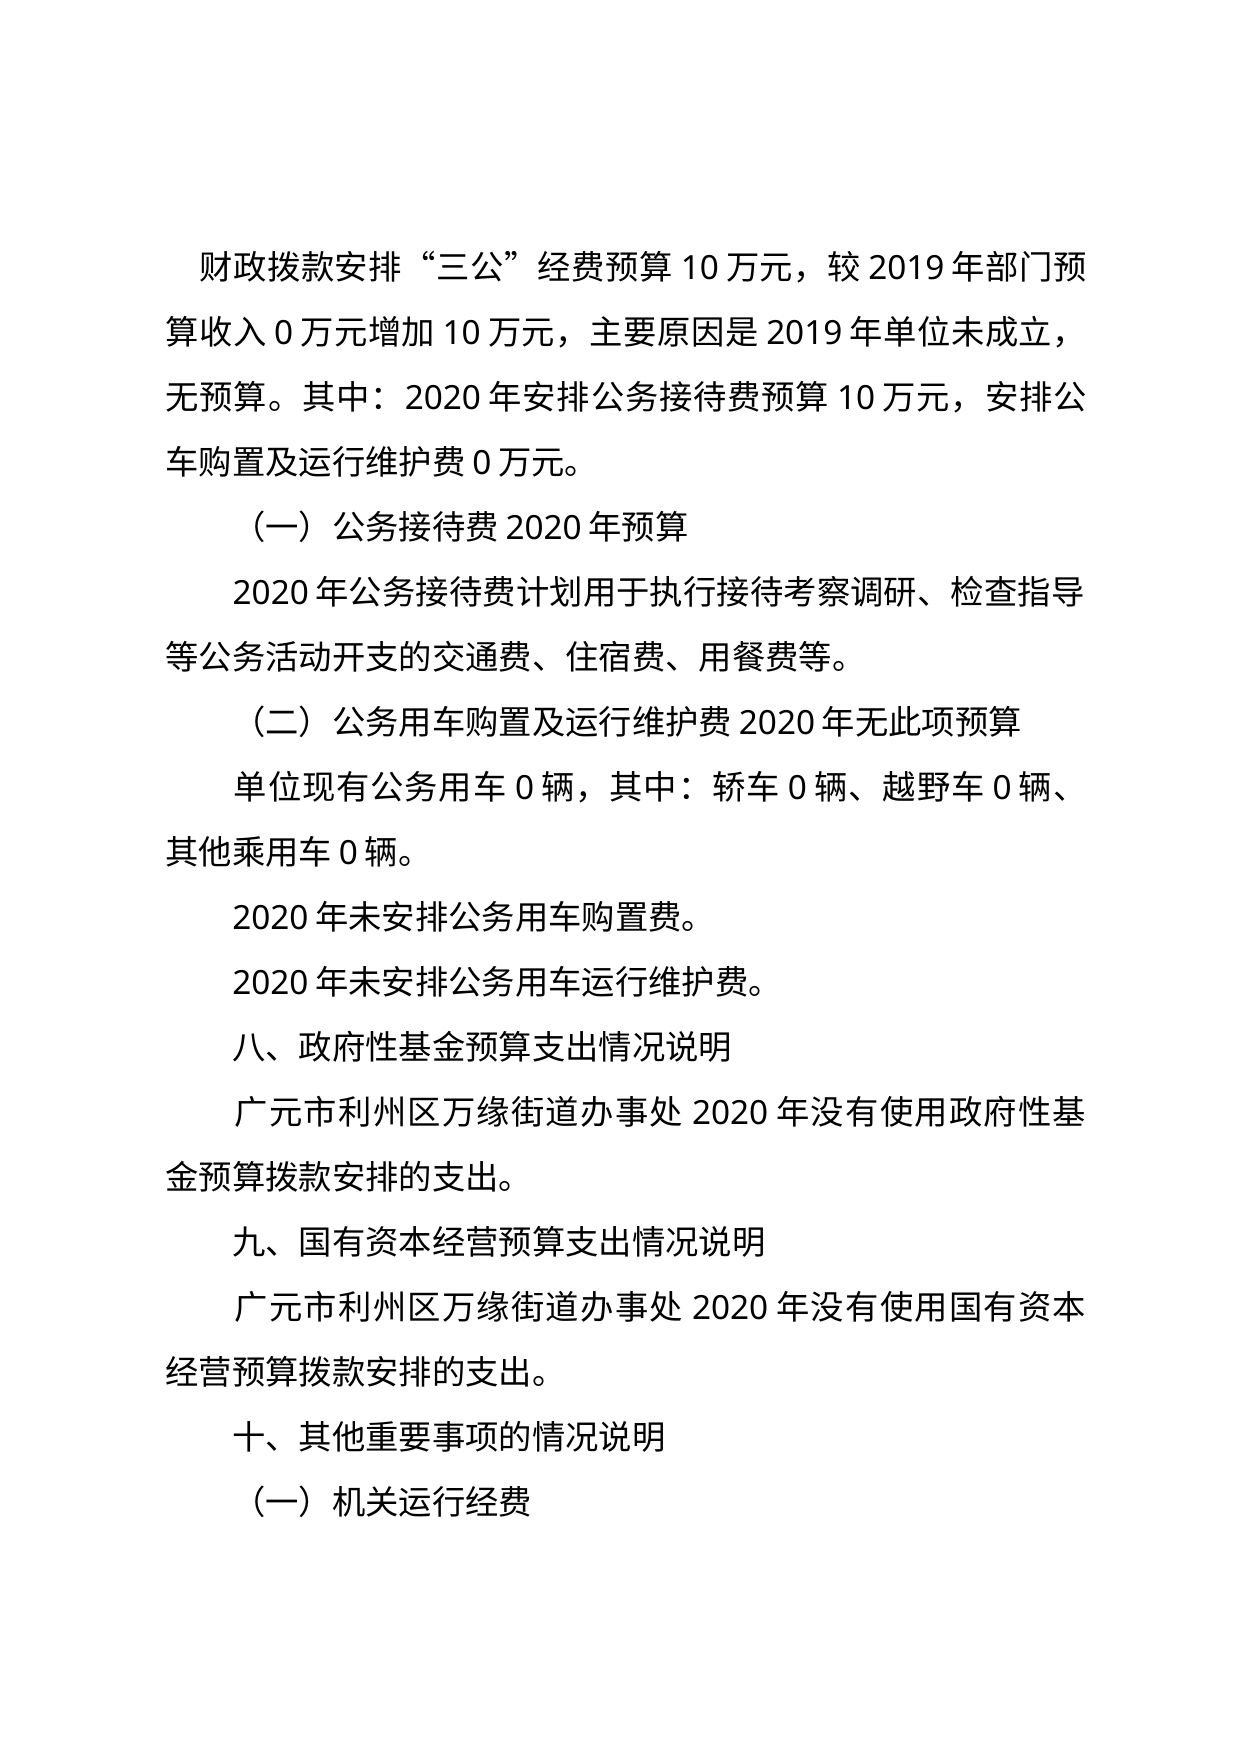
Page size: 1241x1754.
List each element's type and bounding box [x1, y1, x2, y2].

text [165, 233, 1087, 493]
text [165, 493, 1087, 1533]
